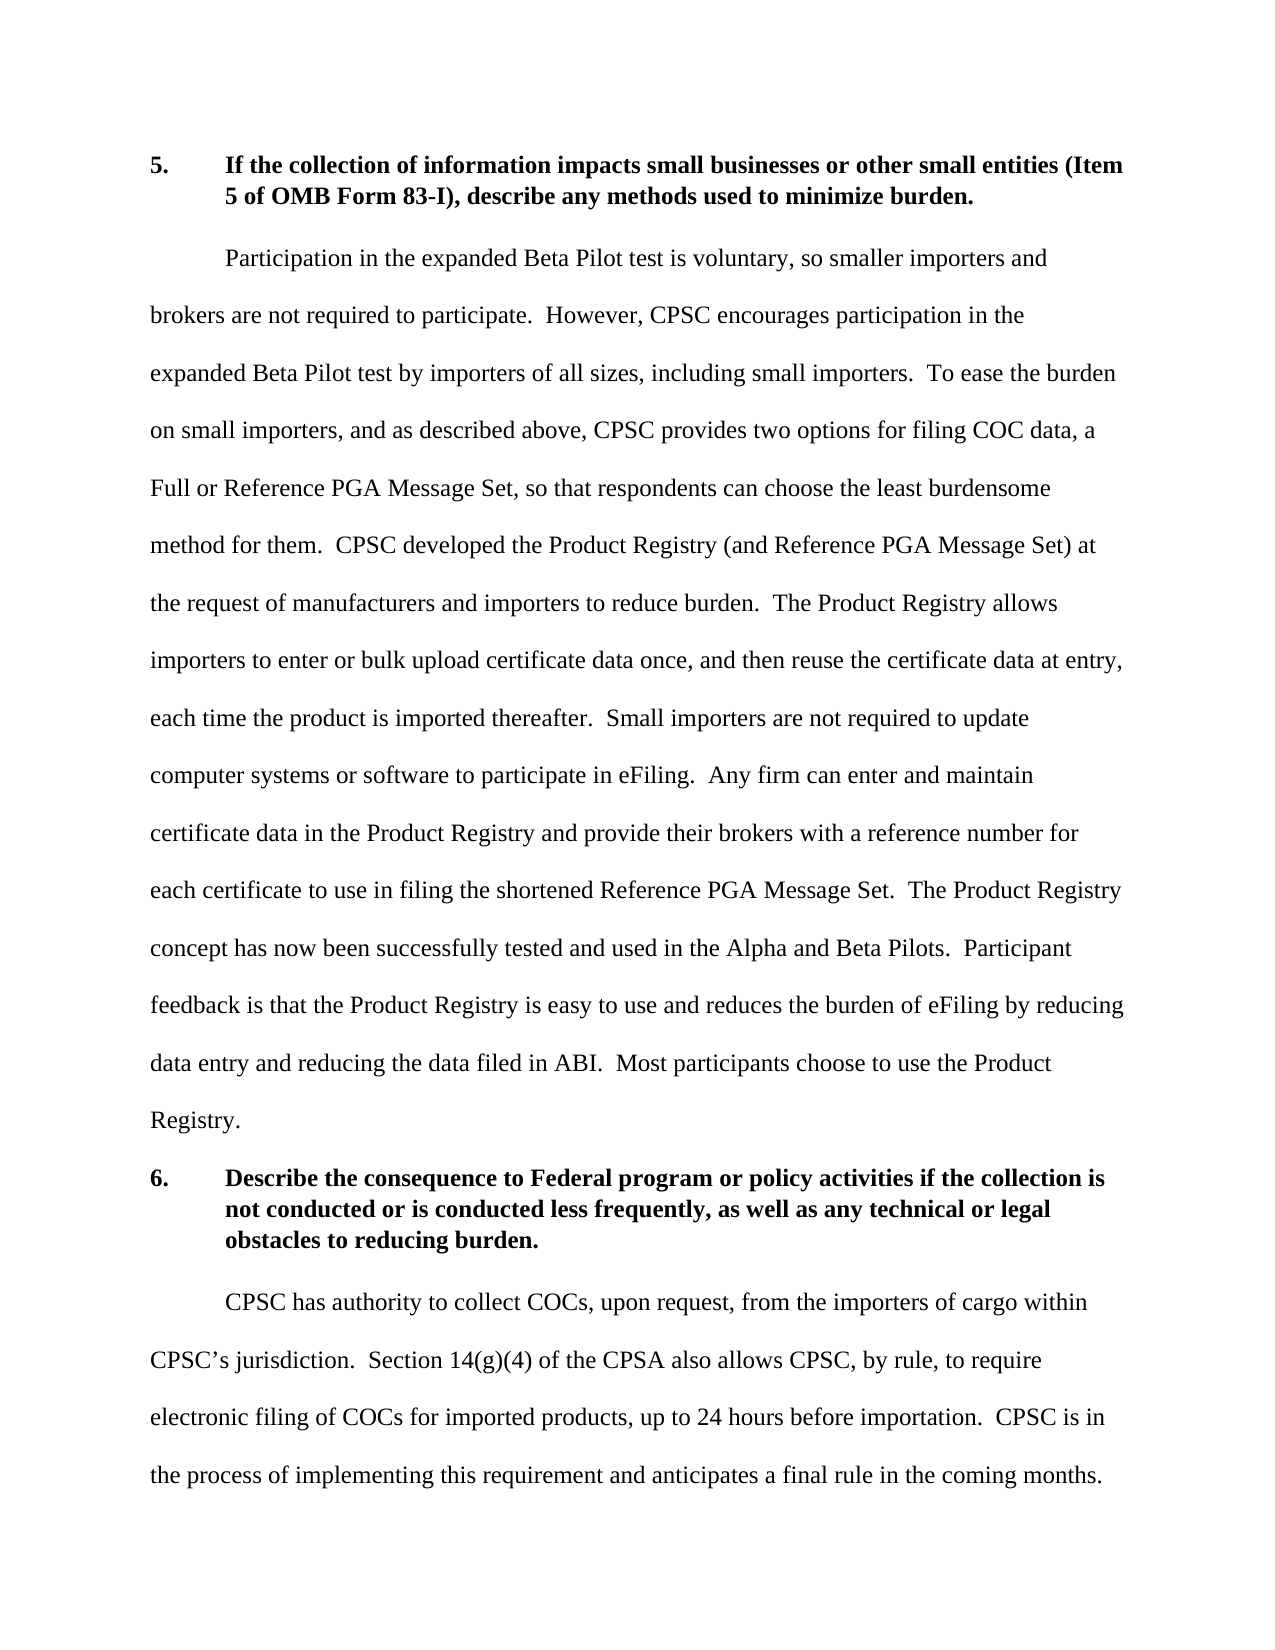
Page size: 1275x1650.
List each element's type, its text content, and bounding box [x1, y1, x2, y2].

text 5. If the collection of information impacts small businesses or other small entities (Item 5 of OMB Form 83-I), describe any methods used to minimize burden. [150, 150, 1125, 210]
text Participation in the expanded Beta Pilot test is voluntary, so smaller importers and brokers are not required to participate. However, CPSC encourages participation in the expanded Beta Pilot test by importers of all sizes, including small importers. To ease the burden on small importers, and as described above, CPSC provides two options for filing COC data, a Full or Reference PGA Message Set, so that respondents can choose the least burdensome method for them. CPSC developed the Product Registry (and Reference PGA Message Set) at the request of manufacturers and importers to reduce burden. The Product Registry allows importers to enter or bulk upload certificate data once, and then reuse the certificate data at entry, each time the product is imported thereafter. Small importers are not required to update computer systems or software to participate in eFiling. Any firm can enter and maintain certificate data in the Product Registry and provide their brokers with a reference number for each certificate to use in filing the shortened Reference PGA Message Set. The Product Registry concept has now been successfully tested and used in the Alpha and Beta Pilots. Participant feedback is that the Product Registry is easy to use and reduces the burden of eFiling by reducing data entry and reducing the data filed in ABI. Most participants choose to use the Product Registry. [150, 243, 1125, 1134]
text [150, 1287, 1125, 1488]
text 6. Describe the consequence to Federal program or policy activities if the collection is not conducted or is conducted less frequently, as well as any technical or legal obstacles to reducing burden. [150, 1163, 1125, 1254]
